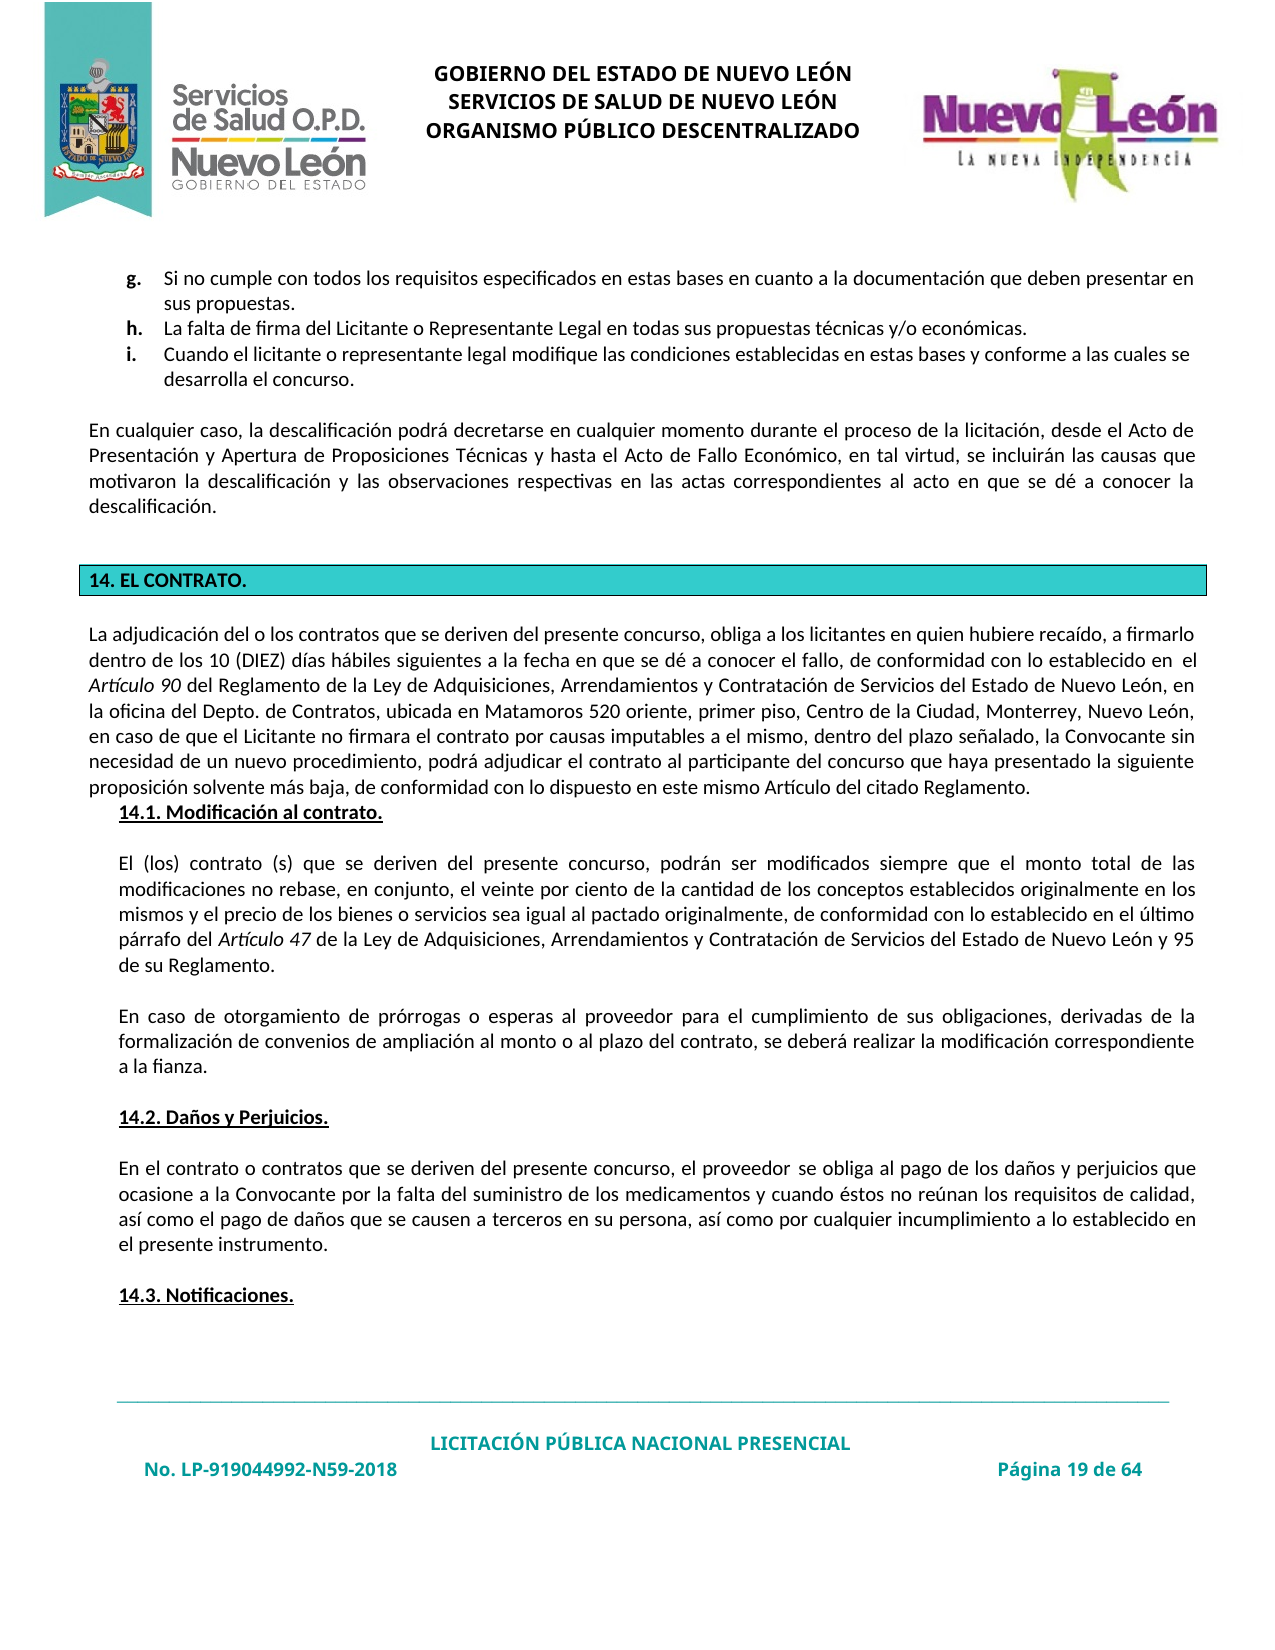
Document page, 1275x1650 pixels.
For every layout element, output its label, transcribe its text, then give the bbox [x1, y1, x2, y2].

text En el contrato o contratos que se deriven del presente concurso, el proveedor se obliga al pago de los daños y perjuicios que ocasione a la Convocante por la falta del suministro de los medicamentos y cuando éstos no reúnan los requisitos de calidad, así como el pago de daños que se causen a terceros en su persona, así como por cualquier incumplimiento a lo establecido en el presente instrumento. [118, 1155, 1197, 1257]
list La falta de firma del Licitante o Representante Legal en todas sus propuestas técnicas y/o económicas. [126, 316, 1197, 341]
text 14.3. Notificaciones. [118, 1282, 1197, 1308]
text 14.1. Modificación al contrato. [118, 799, 1197, 825]
text La adjudicación del o los contratos que se deriven del presente concurso, obliga a los licitantes en quien hubiere recaído, a firmarlo dentro de los 10 (DIEZ) días hábiles siguientes a la fecha en que se dé a conocer el fallo, de conformidad con lo establecido en el Artículo 90 del Reglamento de la Ley de Adquisiciones, Arrendamientos y Contratación de Servicios del Estado de Nuevo León, en la oficina del Depto. de Contratos, ubicada en Matamoros 520 oriente, primer piso, Centro de la Ciudad, Monterrey, Nuevo León, en caso de que el Licitante no firmara el contrato por causas imputables a el mismo, dentro del plazo señalado, la Convocante sin necesidad de un nuevo procedimiento, podrá adjudicar el contrato al participante del concurso que haya presentado la siguiente proposición solvente más baja, de conformidad con lo dispuesto en este mismo Artículo del citado Reglamento. [89, 622, 1197, 799]
text En caso de otorgamiento de prórrogas o esperas al proveedor para el cumplimiento de sus obligaciones, derivadas de la formalización de convenios de ampliación al monto o al plazo del contrato, se deberá realizar la modificación correspondiente a la fianza. [118, 1003, 1197, 1079]
text 14.2. Daños y Perjuicios. [118, 1104, 1197, 1130]
text El (los) contrato (s) que se deriven del presente concurso, podrán ser modificados siempre que el monto total de las modificaciones no rebase, en conjunto, el veinte por ciento de la cantidad de los conceptos establecidos originalmente en los mismos y el precio de los bienes o servicios sea igual al pactado originalmente, de conformidad con lo establecido en el último párrafo del Artículo 47 de la Ley de Adquisiciones, Arrendamientos y Contratación de Servicios del Estado de Nuevo León y 95 de su Reglamento. [118, 850, 1197, 977]
list Cuando el licitante o representante legal modifique las condiciones establecidas en estas bases y conforme a las cuales se desarrolla el concurso. [126, 341, 1192, 392]
text 14. EL CONTRATO. [80, 566, 1206, 595]
picture [15, 2, 1249, 229]
text En cualquier caso, la descalificación podrá decretarse en cualquier momento durante el proceso de la licitación, desde el Acto de Presentación y Apertura de Proposiciones Técnicas y hasta el Acto de Fallo Económico, en tal virtud, se incluirán las causas que motivaron la descalificación y las observaciones respectivas en las actas correspondientes al acto en que se dé a conocer la descalificación. [89, 417, 1197, 519]
list Si no cumple con todos los requisitos especificados en estas bases en cuanto a la documentación que deben presentar en sus propuestas. [126, 265, 1197, 316]
